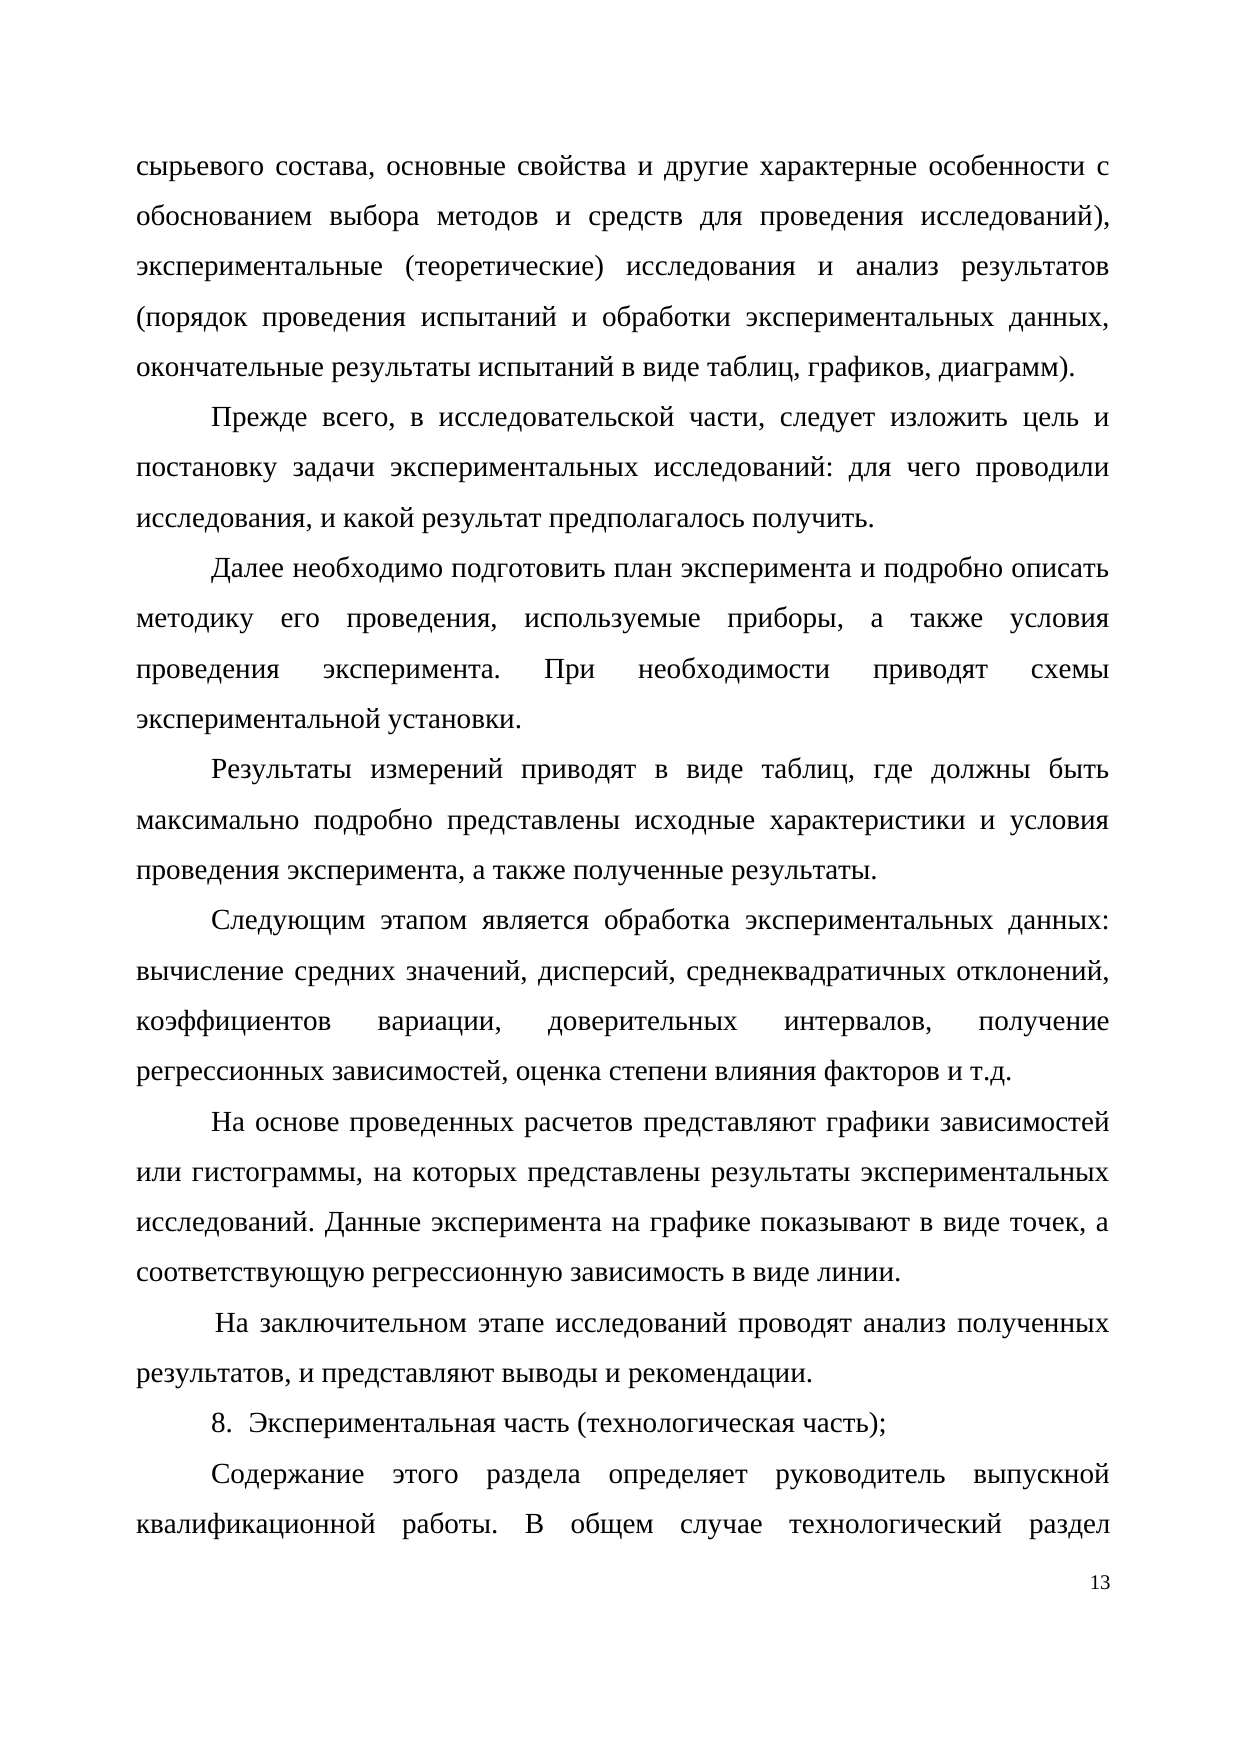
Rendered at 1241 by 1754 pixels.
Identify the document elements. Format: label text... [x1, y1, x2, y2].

text Далее необходимо подготовить план эксперимента и подробно описать методику его проведения, используемые приборы, а также условия проведения эксперимента. При необходимости приводят схемы экспериментальной установки. [136, 550, 1110, 735]
text На основе проведенных расчетов представляют графики зависимостей или гистограммы, на которых представлены результаты экспериментальных исследований. Данные эксперимента на графике показывают в виде точек, а соответствующую регрессионную зависимость в виде линии. [136, 1104, 1110, 1288]
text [136, 1456, 1110, 1540]
list Экспериментальная часть (технологическая часть); [211, 1406, 1110, 1439]
text Следующим этапом является обработка экспериментальных данных: вычисление средних значений, дисперсий, среднеквадратичных отклонений, коэффициентов вариации, доверительных интервалов, получение регрессионных зависимостей, оценка степени влияния факторов и т.д. [136, 902, 1110, 1087]
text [136, 148, 1110, 382]
text На заключительном этапе исследований проводят анализ полученных результатов, и представляют выводы и рекомендации. [136, 1305, 1110, 1389]
text Результаты измерений приводят в виде таблиц, где должны быть максимально подробно представлены исходные характеристики и условия проведения эксперимента, а также полученные результаты. [136, 751, 1110, 886]
text Прежде всего, в исследовательской части, следует изложить цель и постановку задачи экспериментальных исследований: для чего проводили исследования, и какой результат предполагалось получить. [136, 399, 1110, 533]
